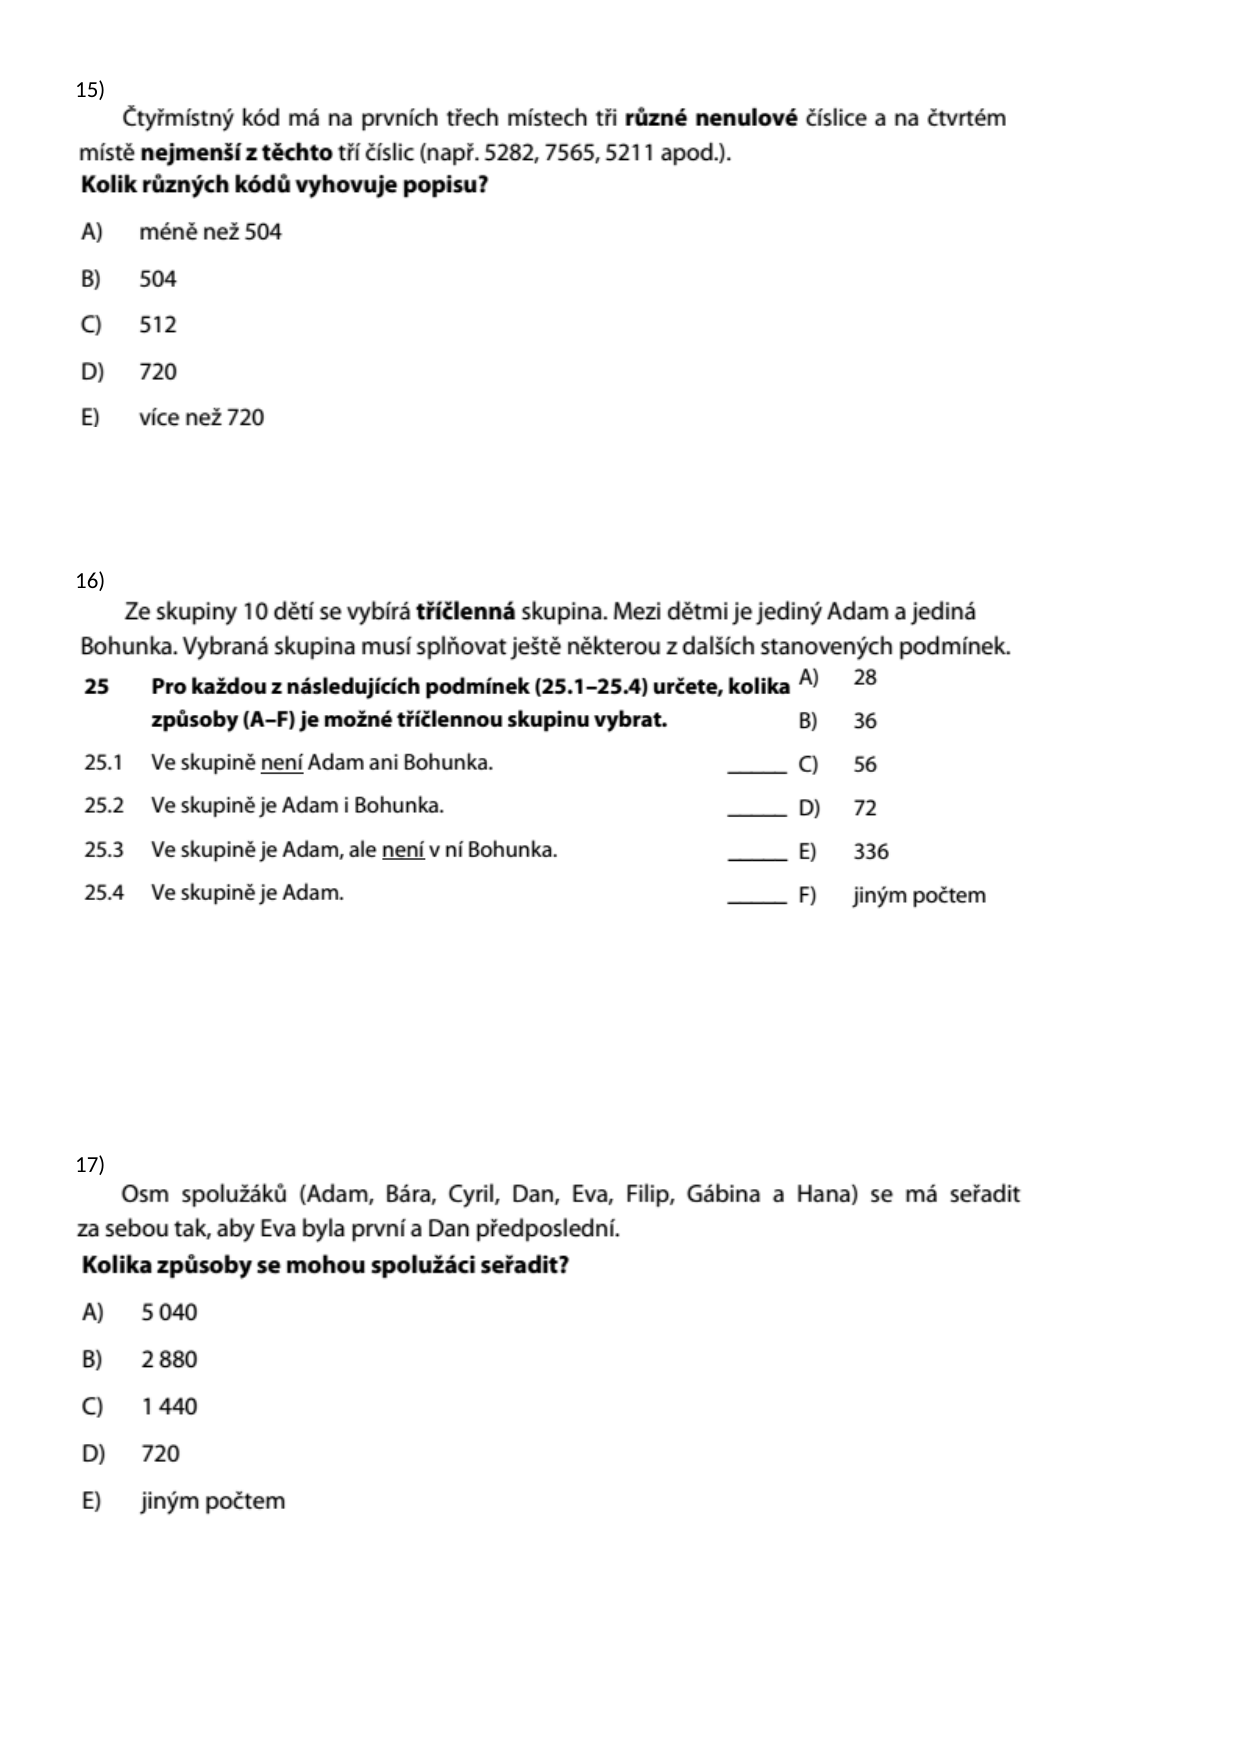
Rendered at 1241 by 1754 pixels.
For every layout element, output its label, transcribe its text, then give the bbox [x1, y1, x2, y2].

picture [75, 1178, 1023, 1520]
picture [75, 103, 1008, 427]
picture [75, 594, 1012, 910]
text 15) [75, 75, 1165, 103]
text 16) [75, 567, 1165, 594]
text 17) [75, 1150, 1165, 1178]
